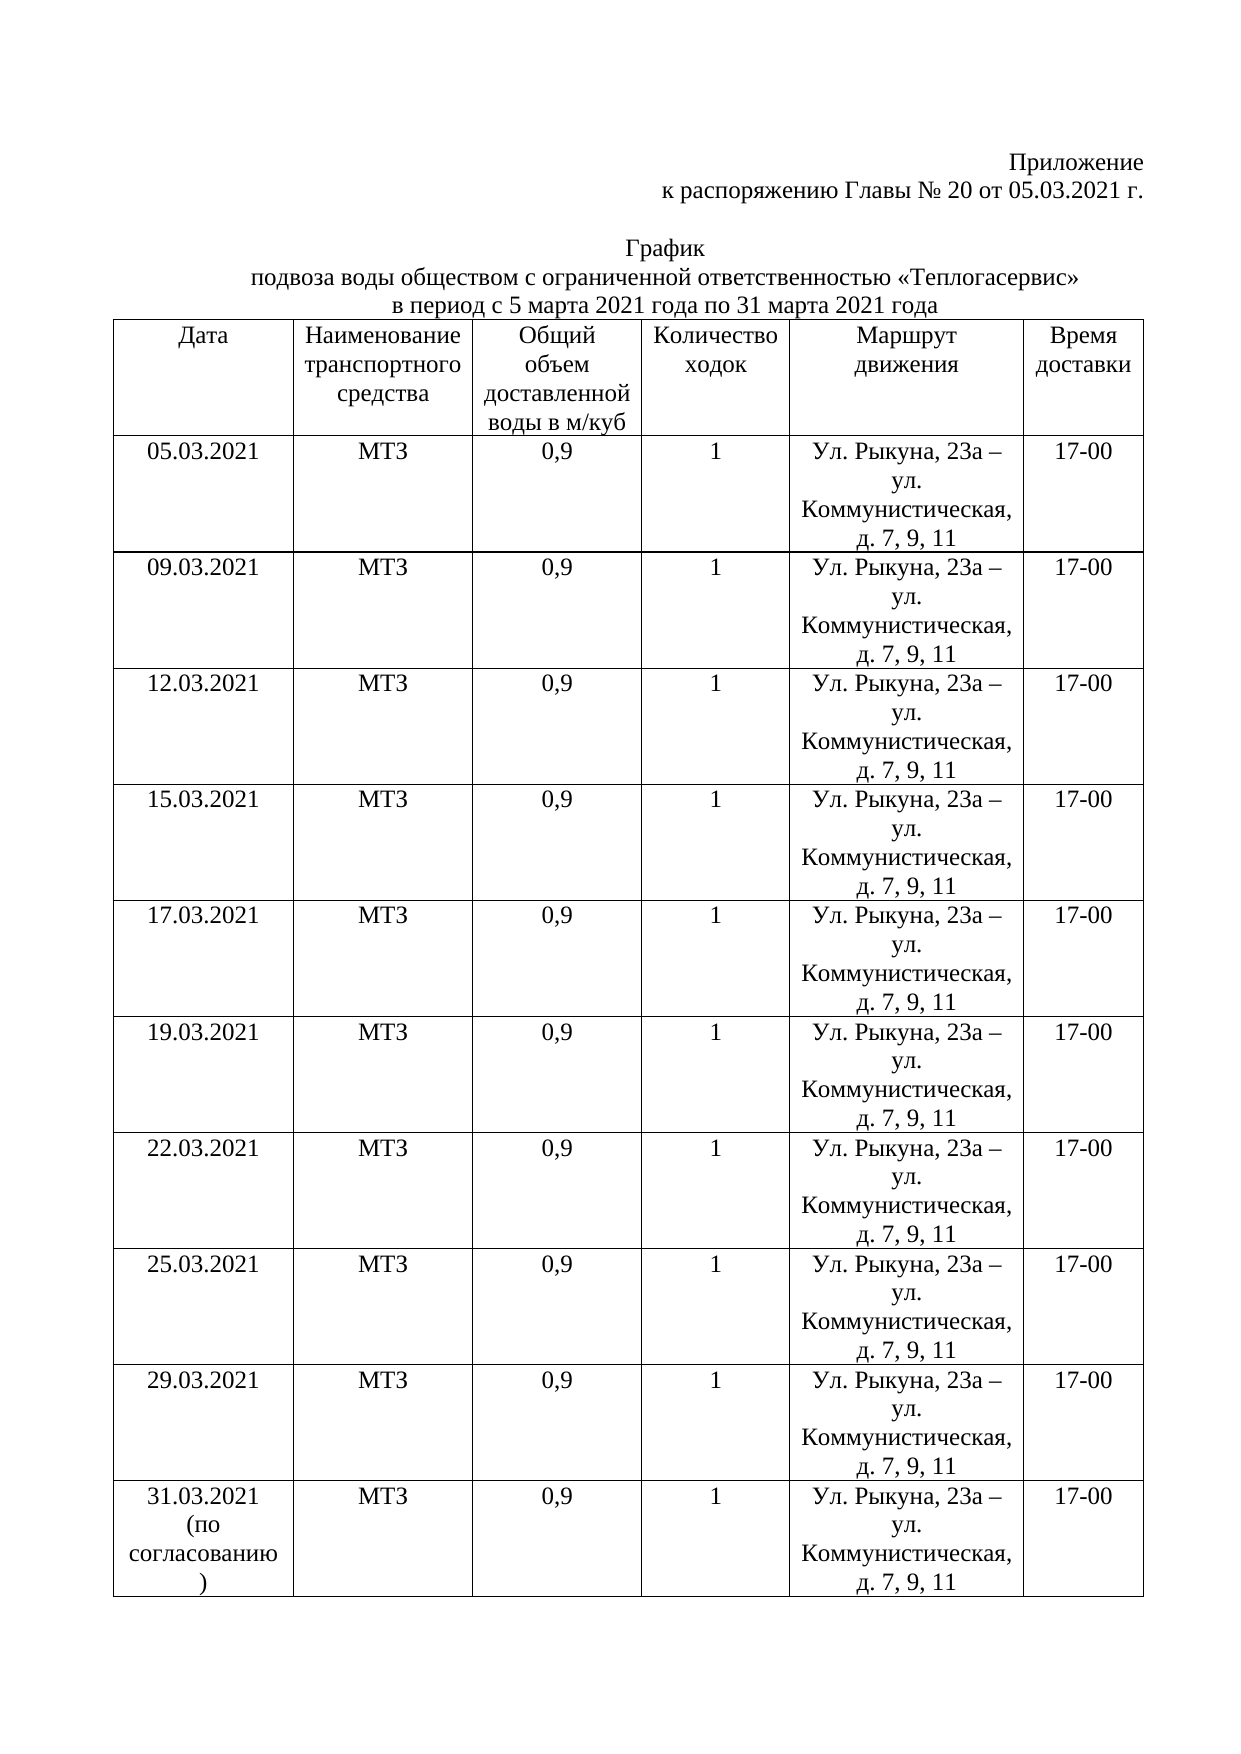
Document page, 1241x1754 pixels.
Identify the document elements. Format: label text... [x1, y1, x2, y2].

table_cell 17-00 [1024, 1249, 1143, 1364]
table_header Наименование транспортного средства [294, 320, 472, 435]
table_cell МТЗ [294, 669, 472, 783]
table_cell 25.03.2021 [114, 1249, 293, 1364]
table_cell МТЗ [294, 1481, 472, 1596]
table_cell 1 [642, 1249, 789, 1364]
table_cell 0,9 [473, 553, 641, 667]
text к распоряжению Главы № 20 от 05.03.2021 г. [112, 176, 1144, 204]
table_cell 0,9 [473, 1365, 641, 1480]
table_header Количество ходок [642, 320, 789, 435]
table_cell 0,9 [473, 1133, 641, 1248]
table_cell 0,9 [473, 1481, 641, 1596]
table_cell 1 [642, 1017, 789, 1132]
table_cell 19.03.2021 [114, 1017, 293, 1132]
table_header Маршрут движения [790, 320, 1023, 435]
table_cell Ул. Рыкуна, 23а – ул. Коммунистическая, д. 7, 9, 11 [790, 1133, 1023, 1248]
table_cell 0,9 [473, 1017, 641, 1132]
table_cell МТЗ [294, 1249, 472, 1364]
table_cell МТЗ [294, 553, 472, 667]
table_cell 17-00 [1024, 553, 1143, 667]
table_cell 17-00 [1024, 1017, 1143, 1132]
table_cell МТЗ [294, 785, 472, 899]
table_header Общий объем доставленной воды в м/куб [473, 320, 641, 435]
table_cell 17.03.2021 [114, 901, 293, 1016]
table_cell 09.03.2021 [114, 553, 293, 667]
text Приложение [112, 147, 1144, 176]
table_cell 1 [642, 1365, 789, 1480]
table_cell МТЗ [294, 1133, 472, 1248]
table_cell 0,9 [473, 1249, 641, 1364]
table_cell МТЗ [294, 436, 472, 551]
table_cell Ул. Рыкуна, 23а – ул. Коммунистическая, д. 7, 9, 11 [790, 1017, 1023, 1132]
table_cell 17-00 [1024, 785, 1143, 899]
table_cell Ул. Рыкуна, 23а – ул. Коммунистическая, д. 7, 9, 11 [790, 1365, 1023, 1480]
table_cell 1 [642, 901, 789, 1016]
table_cell 15.03.2021 [114, 785, 293, 899]
table_cell 05.03.2021 [114, 436, 293, 551]
table_cell 0,9 [473, 436, 641, 551]
table_cell МТЗ [294, 1365, 472, 1480]
text в период с 5 марта 2021 года по 31 марта 2021 года [112, 291, 1144, 319]
table_cell 1 [642, 436, 789, 551]
table_cell МТЗ [294, 1017, 472, 1132]
table_cell 0,9 [473, 669, 641, 783]
table_header Время доставки [1024, 320, 1143, 435]
table_cell Ул. Рыкуна, 23а – ул. Коммунистическая, д. 7, 9, 11 [790, 436, 1023, 551]
table_cell 17-00 [1024, 1481, 1143, 1596]
table_cell 1 [642, 553, 789, 667]
table_cell 0,9 [473, 785, 641, 899]
table_cell 1 [642, 785, 789, 899]
table_cell 17-00 [1024, 436, 1143, 551]
table_cell 1 [642, 1481, 789, 1596]
text График [112, 233, 1144, 262]
table_cell 17-00 [1024, 1133, 1143, 1248]
table_cell 1 [642, 669, 789, 783]
table_cell Ул. Рыкуна, 23а – ул. Коммунистическая, д. 7, 9, 11 [790, 669, 1023, 783]
table_cell 17-00 [1024, 669, 1143, 783]
table_cell 31.03.2021 (по согласованию) [114, 1481, 293, 1596]
table_cell 17-00 [1024, 901, 1143, 1016]
table_header Дата [114, 320, 293, 435]
table_cell 1 [642, 1133, 789, 1248]
table_cell 29.03.2021 [114, 1365, 293, 1480]
table_cell Ул. Рыкуна, 23а – ул. Коммунистическая, д. 7, 9, 11 [790, 1249, 1023, 1364]
table_cell МТЗ [294, 901, 472, 1016]
table_cell 0,9 [473, 901, 641, 1016]
table_cell 22.03.2021 [114, 1133, 293, 1248]
text подвоза воды обществом с ограниченной ответственностью «Теплогасервис» [112, 262, 1144, 291]
table_cell 17-00 [1024, 1365, 1143, 1480]
table_cell Ул. Рыкуна, 23а – ул. Коммунистическая, д. 7, 9, 11 [790, 785, 1023, 899]
table_cell Ул. Рыкуна, 23а – ул. Коммунистическая, д. 7, 9, 11 [790, 901, 1023, 1016]
table_cell Ул. Рыкуна, 23а – ул. Коммунистическая, д. 7, 9, 11 [790, 1481, 1023, 1596]
table_cell Ул. Рыкуна, 23а – ул. Коммунистическая, д. 7, 9, 11 [790, 553, 1023, 667]
table_cell 12.03.2021 [114, 669, 293, 783]
